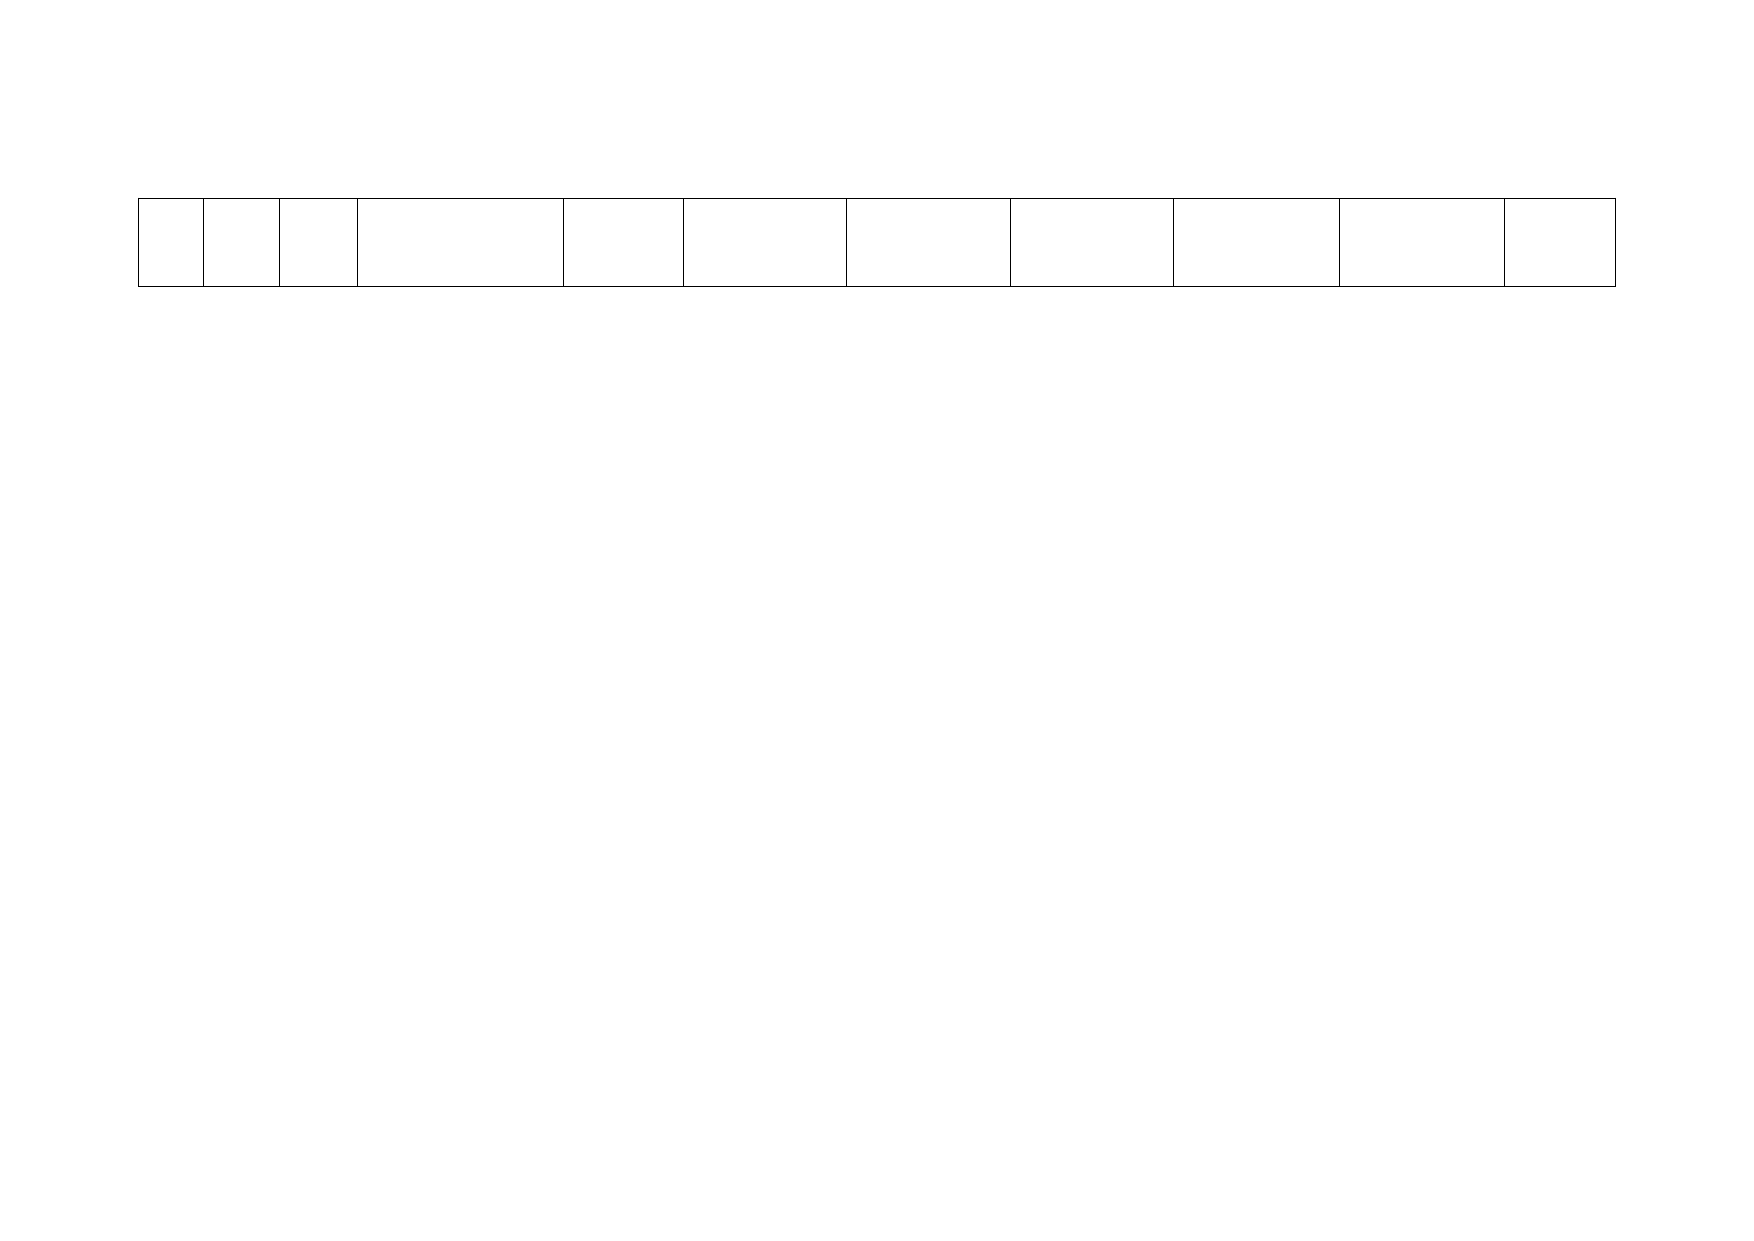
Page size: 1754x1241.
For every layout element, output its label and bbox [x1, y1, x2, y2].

table_cell [204, 199, 279, 286]
table_cell [1505, 199, 1615, 286]
table_cell [1174, 199, 1339, 286]
table_cell [1011, 199, 1173, 286]
table_cell [139, 199, 203, 286]
table_cell [684, 199, 846, 286]
table_cell [847, 199, 1010, 286]
table_cell [358, 199, 563, 286]
table_cell [1340, 199, 1504, 286]
table_cell [564, 199, 683, 286]
table_cell [280, 199, 357, 286]
